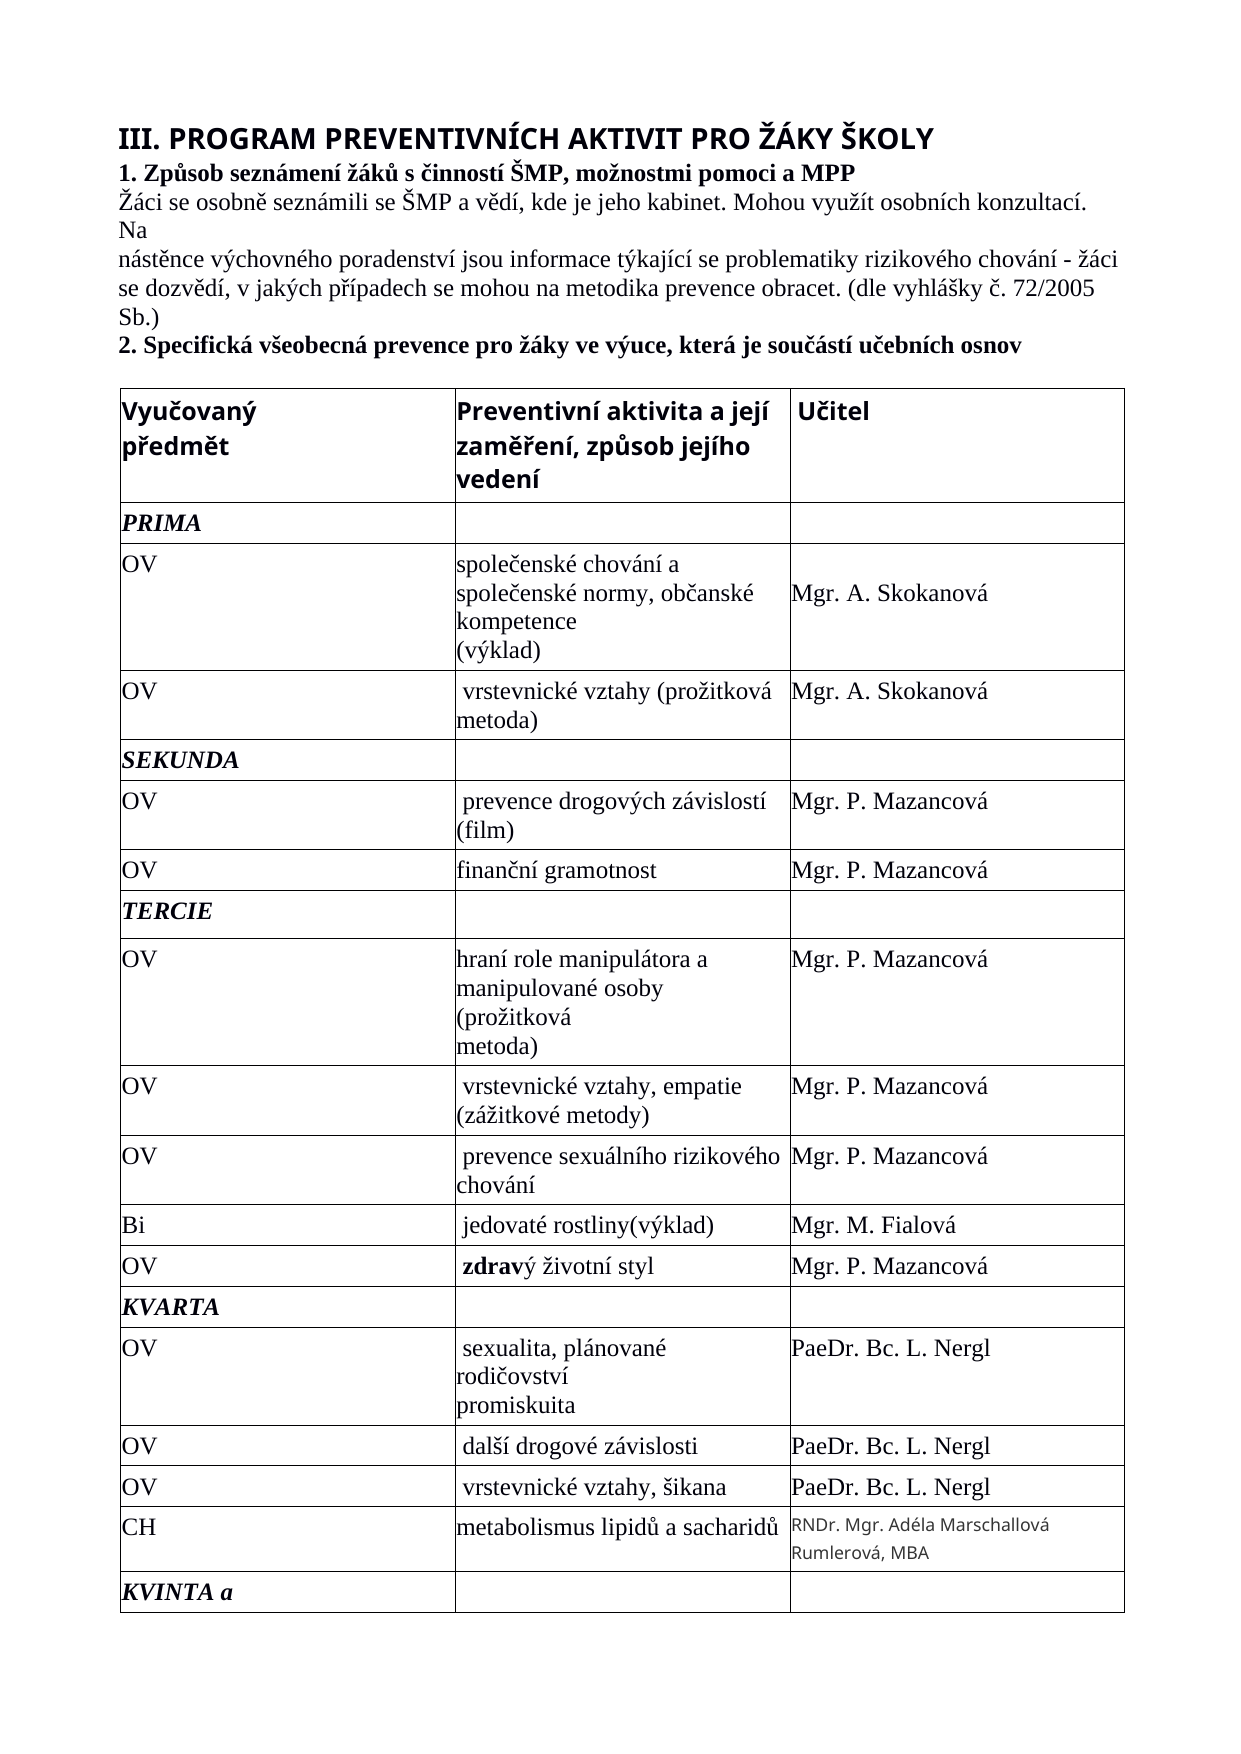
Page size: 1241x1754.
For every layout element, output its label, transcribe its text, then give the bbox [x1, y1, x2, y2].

table_cell [456, 740, 790, 780]
table_cell OV [121, 850, 455, 890]
table_header Vyučovaný předmět [121, 389, 455, 502]
table_cell Mgr. P. Mazancová [791, 1246, 1124, 1286]
table_cell prevence sexuálního rizikového chování [456, 1136, 790, 1204]
table_cell OV [121, 1246, 455, 1286]
table_cell KVINTA a 1. ROČNÍK [121, 1572, 455, 1612]
table_cell vrstevnické vztahy, empatie (zážitkové metody) [456, 1066, 790, 1135]
table_cell [791, 1572, 1124, 1612]
table_cell Mgr. P. Mazancová [791, 939, 1124, 1065]
table_cell finanční gramotnost [456, 850, 790, 890]
table_cell Mgr. P. Mazancová [791, 1136, 1124, 1204]
text Žáci se osobně seznámili se ŠMP a vědí, kde je jeho kabinet. Mohou využít osobních konzultací. Na [118, 187, 1122, 244]
table_cell zdravý životní styl [456, 1246, 790, 1286]
table_cell OV [121, 1136, 455, 1204]
table_cell hraní role manipulátora a manipulované osoby (prožitková metoda) [456, 939, 790, 1065]
table_cell [456, 1572, 790, 1612]
table_cell vrstevnické vztahy (prožitková metoda) [456, 671, 790, 739]
table_cell Mgr. A. Skokanová [791, 671, 1124, 739]
table_cell jedovaté rostliny(výklad) [456, 1205, 790, 1245]
table_cell TERCIE [121, 891, 455, 938]
table_cell Bi [121, 1205, 455, 1245]
table_cell OV [121, 1426, 455, 1465]
table_cell SEKUNDA [121, 740, 455, 780]
table_cell sexualita, plánované rodičovství promiskuita [456, 1328, 790, 1424]
table_cell OV [121, 939, 455, 1065]
table_cell PaeDr. Bc. L. Nergl [791, 1328, 1124, 1424]
table_cell [456, 503, 790, 543]
table_cell [456, 891, 790, 938]
table_cell [791, 891, 1124, 938]
table_cell [791, 1287, 1124, 1326]
table_cell OV [121, 1466, 455, 1506]
table_cell KVARTA [121, 1287, 455, 1326]
text Sb.) [118, 302, 1122, 330]
text se dozvědí, v jakých případech se mohou na metodika prevence obracet. (dle vyhlášky č. 72/2005 [118, 273, 1122, 302]
table_cell [791, 503, 1124, 543]
table_cell vrstevnické vztahy, šikana [456, 1466, 790, 1506]
table_cell Mgr. P. Mazancová [791, 1066, 1124, 1135]
table_cell Mgr. A. Skokanová [791, 544, 1124, 670]
text III. PROGRAM PREVENTIVNÍCH AKTIVIT PRO ŽÁKY ŠKOLY [118, 118, 1122, 158]
table_cell prevence drogových závislostí (film) [456, 781, 790, 849]
table_cell OV [121, 781, 455, 849]
text 1. Způsob seznámení žáků s činností ŠMP, možnostmi pomoci a MPP [118, 158, 1122, 187]
table_cell OV [121, 544, 455, 670]
table_cell společenské chování a společenské normy, občanské kompetence (výklad) [456, 544, 790, 670]
table_header Učitel [791, 389, 1124, 502]
table_cell OV [121, 671, 455, 739]
table_cell další drogové závislosti [456, 1426, 790, 1465]
table_cell RNDr. Mgr. Adéla Marschallová Rumlerová, MBA [791, 1507, 1124, 1571]
table_cell OV [121, 1328, 455, 1424]
table_cell [456, 1287, 790, 1326]
table_cell Mgr. P. Mazancová [791, 781, 1124, 849]
table_cell Mgr. P. Mazancová [791, 850, 1124, 890]
table_cell metabolismus lipidů a sacharidů [456, 1507, 790, 1571]
text nástěnce výchovného poradenství jsou informace týkající se problematiky rizikového chování - žáci [118, 244, 1122, 273]
table_cell OV [121, 1066, 455, 1135]
text 2. Specifická všeobecná prevence pro žáky ve výuce, která je součástí učebních osnov [118, 330, 1122, 359]
table_header Preventivní aktivita a její zaměření, způsob jejího vedení [456, 389, 790, 502]
table_cell PaeDr. Bc. L. Nergl [791, 1426, 1124, 1465]
table_cell Mgr. M. Fialová [791, 1205, 1124, 1245]
table_cell PaeDr. Bc. L. Nergl [791, 1466, 1124, 1506]
table_cell [791, 740, 1124, 780]
table_cell PRIMA [121, 503, 455, 543]
table_cell CH [121, 1507, 455, 1571]
